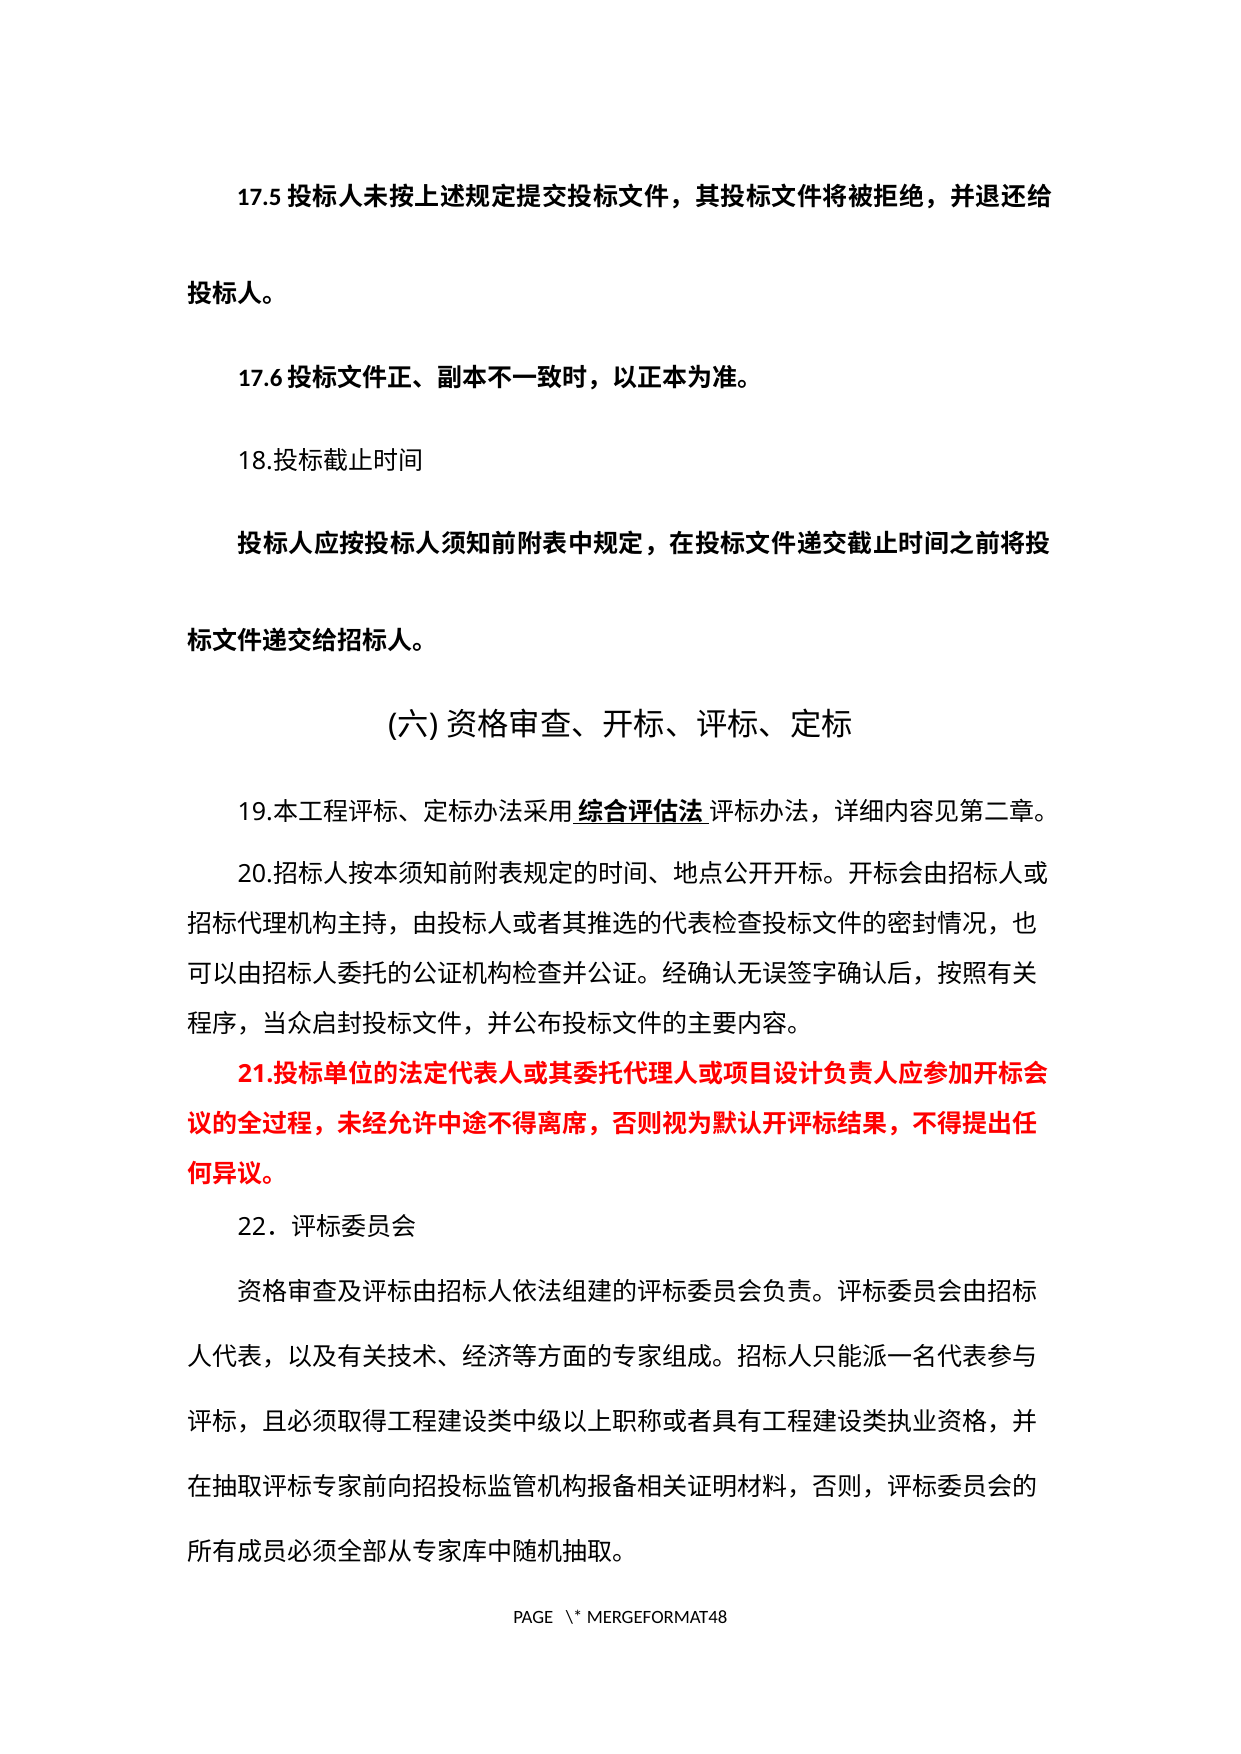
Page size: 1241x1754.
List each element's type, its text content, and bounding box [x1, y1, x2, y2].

text 17.5投标人未按上述规定提交投标文件，其投标文件将被拒绝，并退还给投标人。 [187, 162, 1053, 324]
text 20.招标人按本须知前附表规定的时间、地点公开开标。开标会由招标人或招标代理机构主持，由投标人或者其推选的代表检查投标文件的密封情况，也可以由招标人委托的公证机构检查并公证。经确认无误签字确认后，按照有关程序，当众启封投标文件，并公布投标文件的主要内容。 [187, 842, 1053, 1042]
text 18.投标截止时间 [187, 426, 1053, 491]
text 资格审查及评标由招标人依法组建的评标委员会负责。评标委员会由招标人代表，以及有关技术、经济等方面的专家组成。招标人只能派一名代表参与评标，且必须取得工程建设类中级以上职称或者具有工程建设类执业资格，并在抽取评标专家前向招投标监管机构报备相关证明材料，否则，评标委员会的所有成员必须全部从专家库中随机抽取。 [187, 1257, 1053, 1582]
text 19.本工程评标、定标办法采用 综合评估法 评标办法，详细内容见第二章。 [187, 777, 1053, 842]
text 22．评标委员会 [187, 1192, 1053, 1257]
text 17.6投标文件正、副本不一致时，以正本为准。 [187, 343, 1053, 408]
text (六) 资格审查、开标、评标、定标 [187, 689, 1053, 754]
text 21.投标单位的法定代表人或其委托代理人或项目设计负责人应参加开标会议的全过程，未经允许中途不得离席，否则视为默认开评标结果，不得提出任何异议。 [187, 1042, 1053, 1192]
text 投标人应按投标人须知前附表中规定，在投标文件递交截止时间之前将投标文件递交给招标人。 [187, 509, 1053, 671]
